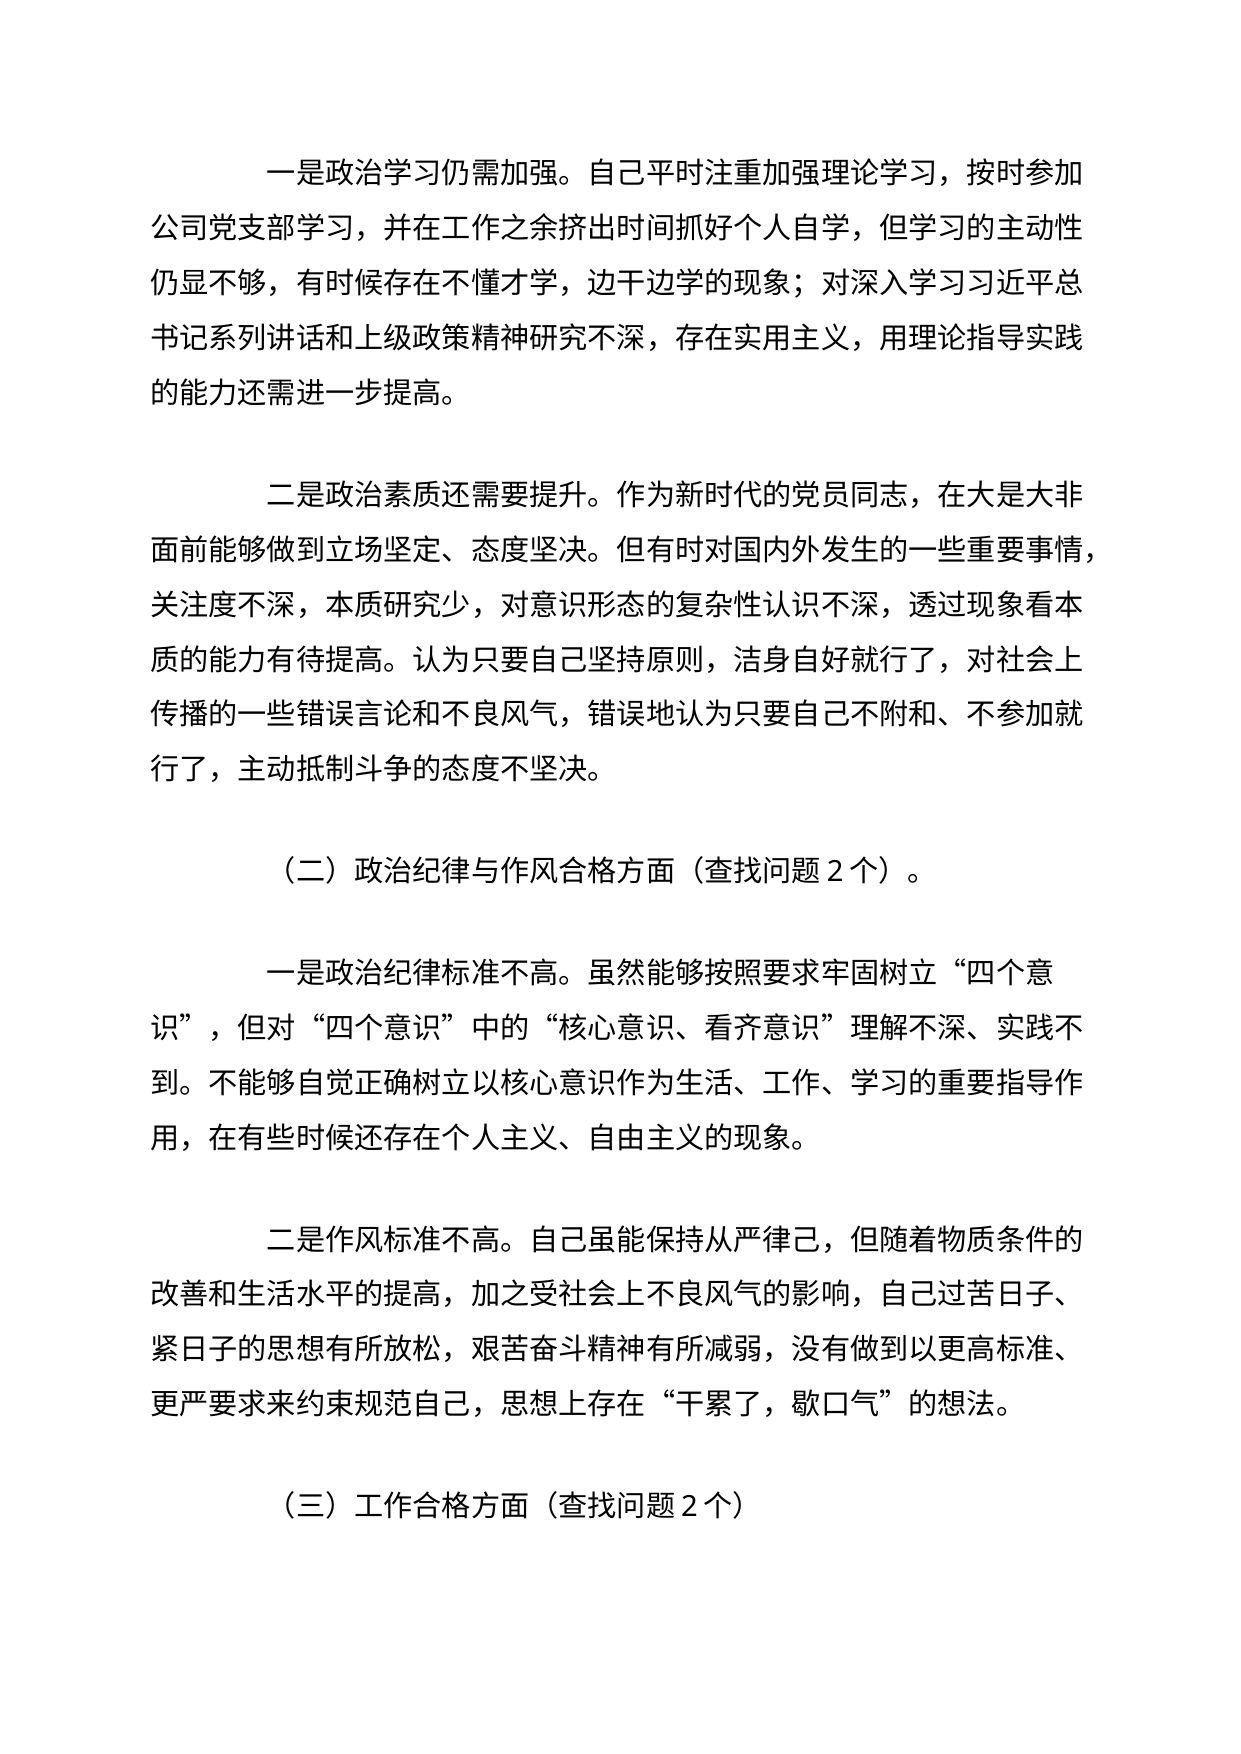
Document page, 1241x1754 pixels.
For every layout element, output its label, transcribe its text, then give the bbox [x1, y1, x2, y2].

text 一是政治学习仍需加强。自己平时注重加强理论学习，按时参加公司党支部学习，并在工作之余挤出时间抓好个人自学，但学习的主动性仍显不够，有时候存在不懂才学，边干边学的现象；对深入学习习近平总书记系列讲话和上级政策精神研究不深，存在实用主义，用理论指导实践的能力还需进一步提高。 [150, 150, 1090, 412]
text 一是政治纪律标准不高。虽然能够按照要求牢固树立“四个意识”，但对“四个意识”中的“核心意识、看齐意识”理解不深、实践不到。不能够自觉正确树立以核心意识作为生活、工作、学习的重要指导作用，在有些时候还存在个人主义、自由主义的现象。 [150, 949, 1090, 1157]
text （二）政治纪律与作风合格方面（查找问题2个）。 [150, 848, 1090, 890]
text 二是作风标准不高。自己虽能保持从严律己，但随着物质条件的改善和生活水平的提高，加之受社会上不良风气的影响，自己过苦日子、紧日子的思想有所放松，艰苦奋斗精神有所减弱，没有做到以更高标准、更严要求来约束规范自己，思想上存在“干累了，歇口气”的想法。 [150, 1216, 1090, 1423]
text （三）工作合格方面（查找问题2个） [150, 1482, 1090, 1525]
text 二是政治素质还需要提升。作为新时代的党员同志，在大是大非面前能够做到立场坚定、态度坚决。但有时对国内外发生的一些重要事情，关注度不深，本质研究少，对意识形态的复杂性认识不深，透过现象看本质的能力有待提高。认为只要自己坚持原则，洁身自好就行了，对社会上传播的一些错误言论和不良风气，错误地认为只要自己不附和、不参加就行了，主动抵制斗争的态度不坚决。 [150, 471, 1090, 788]
